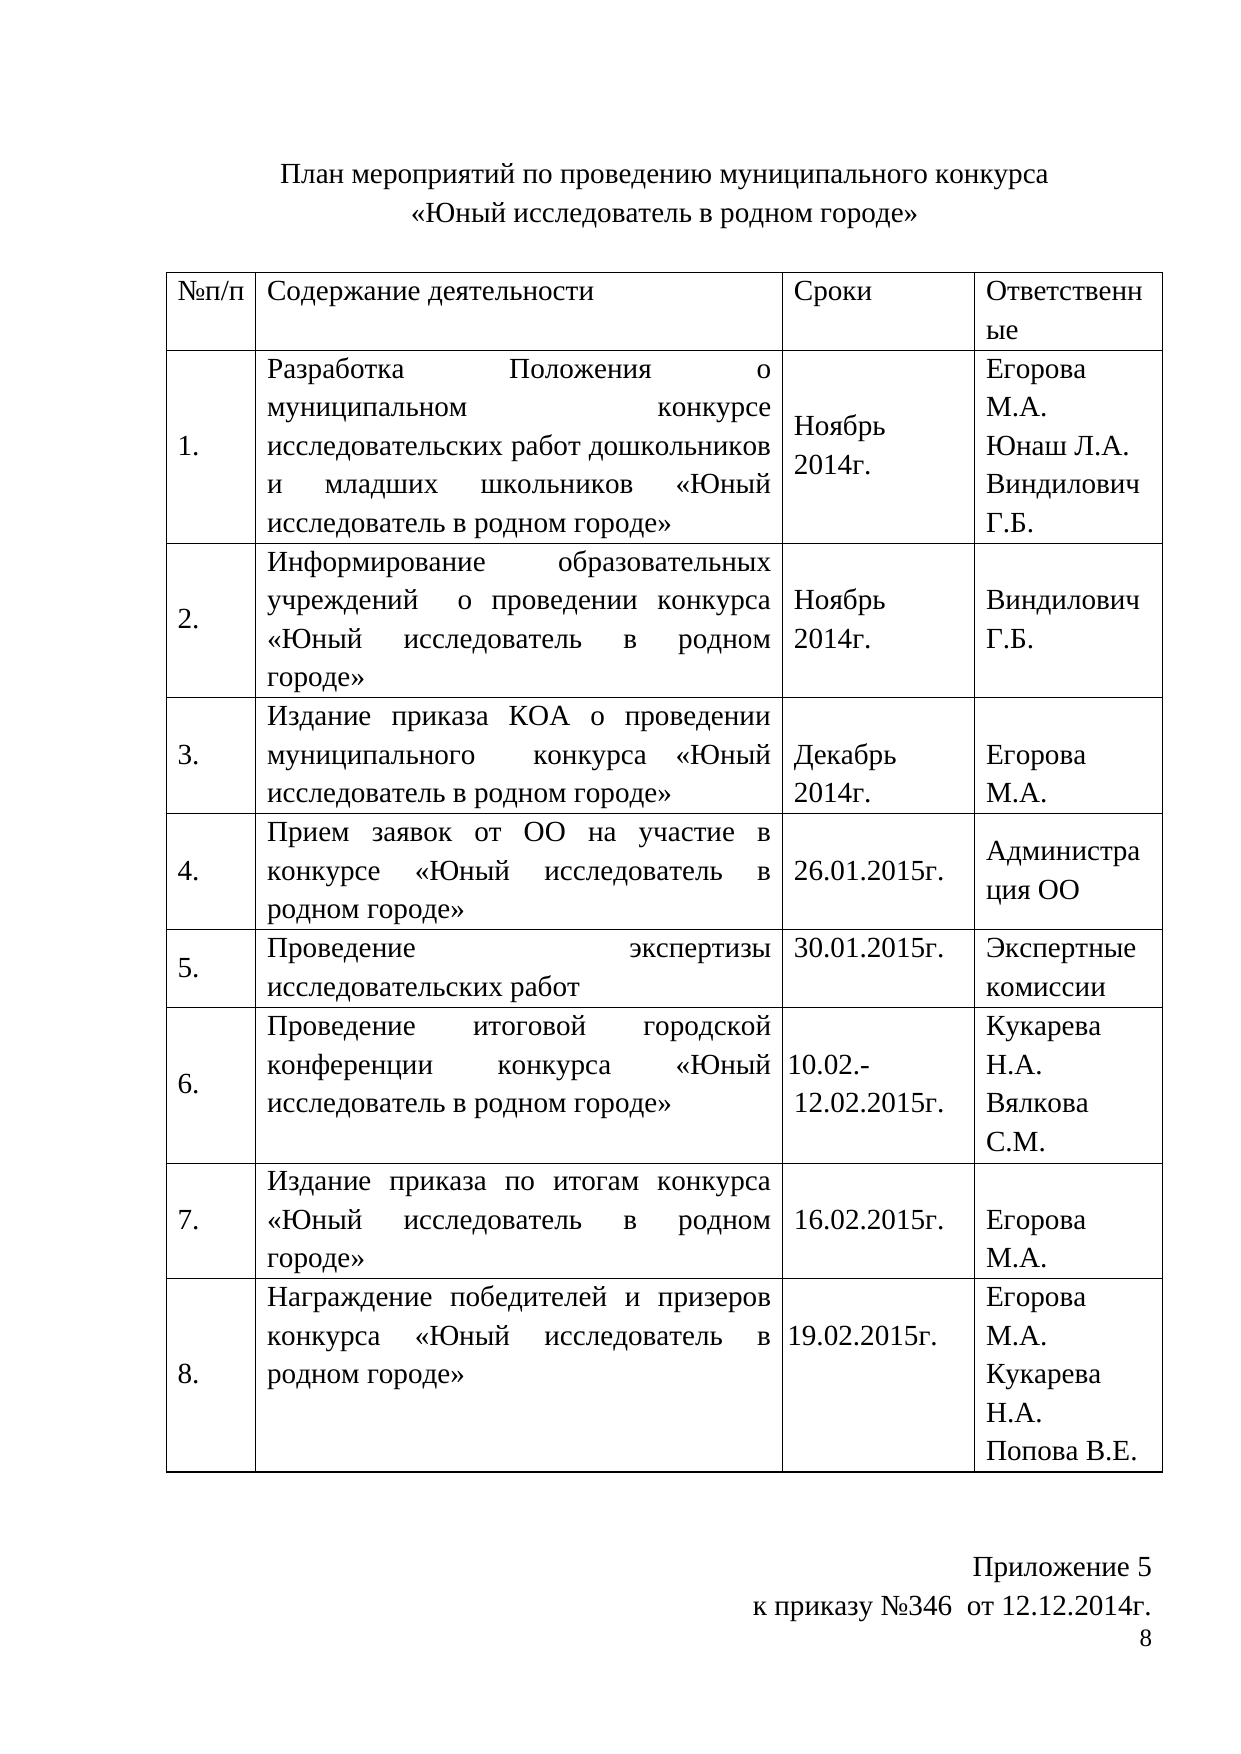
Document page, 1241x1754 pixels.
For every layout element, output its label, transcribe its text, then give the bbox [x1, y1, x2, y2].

table_header Сроки [783, 273, 974, 350]
table_cell 16.02.2015г. [783, 1164, 974, 1278]
table_cell Ноябрь 2014г. [783, 351, 974, 543]
table_cell 8. [167, 1279, 255, 1471]
table_cell Егорова М.А. Юнаш Л.А. Виндилович Г.Б. [975, 351, 1162, 543]
table_cell 26.01.2015г. [783, 814, 974, 929]
table_cell 19.02.2015г. [783, 1279, 974, 1471]
table_header Содержание деятельности [256, 273, 782, 350]
table_cell Проведение итоговой городской конференции конкурса «Юный исследователь в родном городе» [256, 1008, 782, 1162]
text к приказу №346 от 12.12.2014г. [177, 1588, 1152, 1622]
table_header №п/п [167, 273, 255, 350]
table_cell 10.02.-12.02.2015г. [783, 1008, 974, 1162]
table_header Ответственные [975, 273, 1162, 350]
table_cell Информирование образовательных учреждений о проведении конкурса «Юный исследователь в родном городе» [256, 544, 782, 697]
table_cell Ноябрь 2014г. [783, 544, 974, 697]
table_cell Администрация ОО [975, 814, 1162, 929]
text Приложение 5 [177, 1549, 1152, 1583]
table_cell Кукарева Н.А. Вялкова С.М. [975, 1008, 1162, 1162]
table_cell 1. [167, 351, 255, 543]
text «Юный исследователь в родном городе» [177, 195, 1152, 229]
table_cell 2. [167, 544, 255, 697]
table_cell Прием заявок от ОО на участие в конкурсе «Юный исследователь в родном городе» [256, 814, 782, 929]
table_cell 4. [167, 814, 255, 929]
table_cell Проведение экспертизы исследовательских работ [256, 930, 782, 1007]
table_cell 6. [167, 1008, 255, 1162]
table_cell Декабрь 2014г. [783, 698, 974, 813]
table_cell Награждение победителей и призеров конкурса «Юный исследователь в родном городе» [256, 1279, 782, 1471]
table_cell 5. [167, 930, 255, 1007]
table_cell Издание приказа КОА о проведении муниципального конкурса «Юный исследователь в родном городе» [256, 698, 782, 813]
table_cell Виндилович Г.Б. [975, 544, 1162, 697]
text План мероприятий по проведению муниципального конкурса [177, 157, 1152, 190]
table_cell 3. [167, 698, 255, 813]
table_cell 7. [167, 1164, 255, 1278]
table_cell 30.01.2015г. [783, 930, 974, 1007]
table_cell Егорова М.А. [975, 698, 1162, 813]
table_cell Разработка Положения о муниципальном конкурсе исследовательских работ дошкольников и младших школьников «Юный исследователь в родном городе» [256, 351, 782, 543]
table_cell Экспертные комиссии [975, 930, 1162, 1007]
table_cell Издание приказа по итогам конкурса «Юный исследователь в родном городе» [256, 1164, 782, 1278]
table_cell Егорова М.А. [975, 1164, 1162, 1278]
table_cell Егорова М.А. Кукарева Н.А. Попова В.Е. [975, 1279, 1162, 1471]
